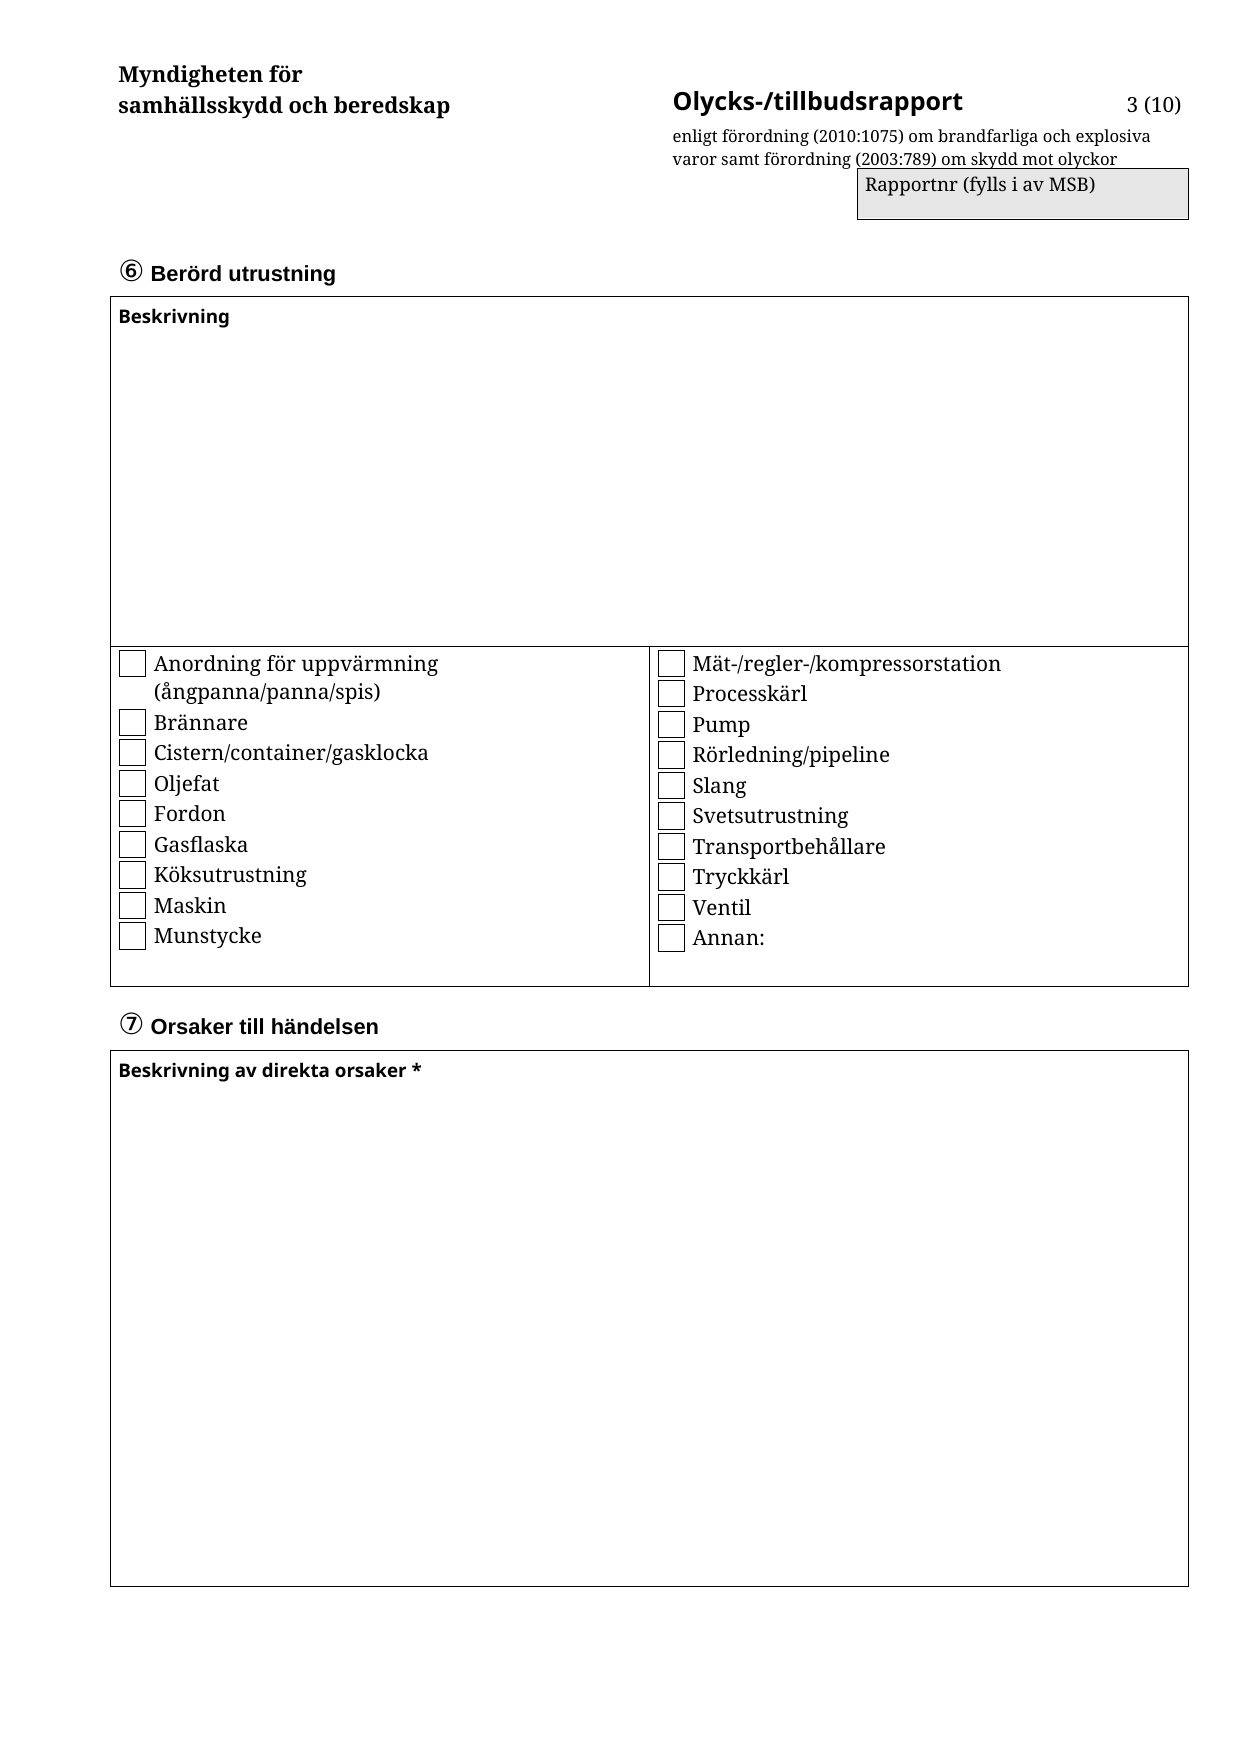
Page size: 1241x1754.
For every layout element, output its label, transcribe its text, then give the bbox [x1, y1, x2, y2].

table_header Beskrivning [111, 297, 1188, 646]
table_header Beskrivning av direkta orsaker * [111, 1051, 1188, 1586]
table_cell Mät-/regler-/kompressorstation Processkärl Pump Rörledning/pipeline Slang Svetsutrustning Transportbehållare Tryckkärl Ventil Annan: [650, 647, 1188, 986]
text ⑦ Orsaker till händelsen [118, 1004, 1181, 1043]
text ⑥ Berörd utrustning [118, 250, 1181, 289]
table_cell Anordning för uppvärmning (ångpanna/panna/spis) Brännare Cistern/container/gasklocka Oljefat Fordon Gasflaska Köksutrustning Maskin Munstycke [111, 647, 649, 986]
